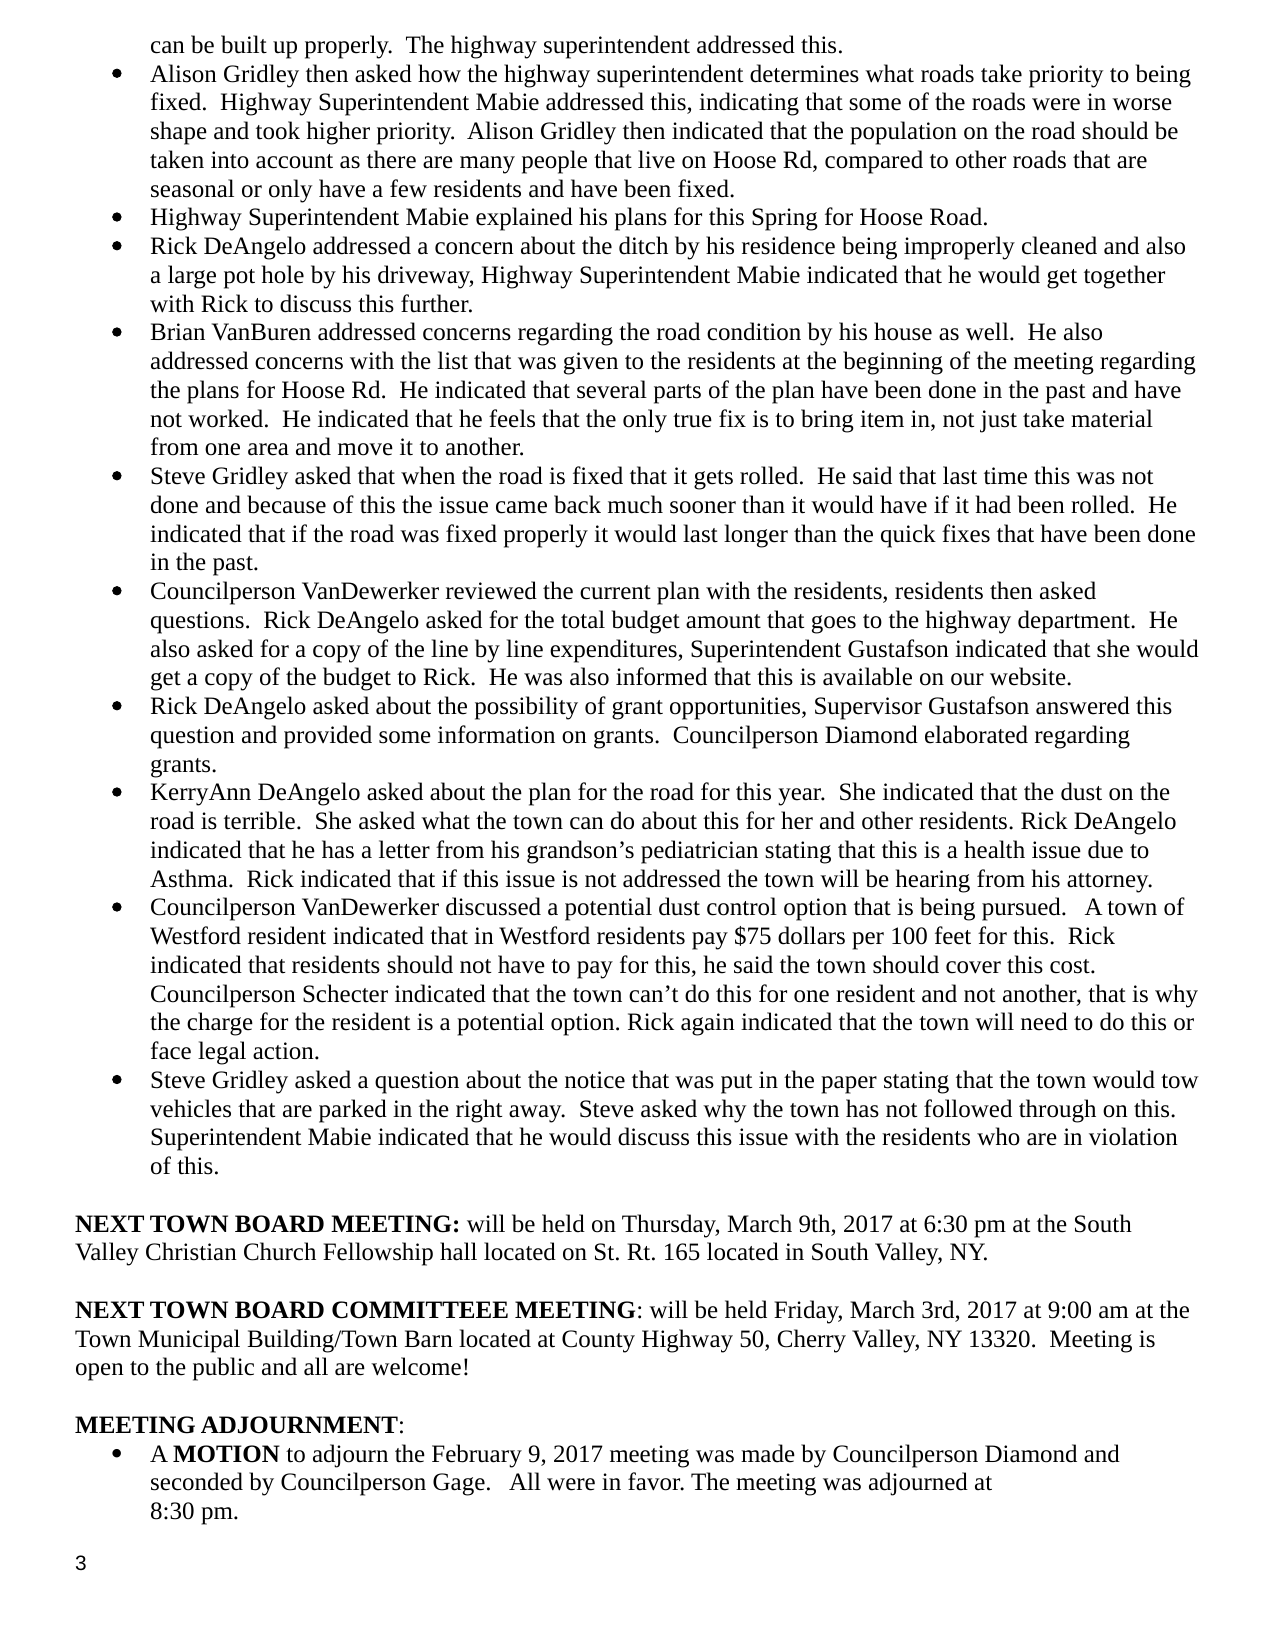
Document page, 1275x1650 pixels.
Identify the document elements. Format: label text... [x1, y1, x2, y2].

text NEXT TOWN BOARD MEETING: will be held on Thursday, March 9th, 2017 at 6:30 pm at the South Valley Christian Church Fellowship hall located on St. Rt. 165 located in South Valley, NY. [75, 1209, 1200, 1266]
list Councilperson VanDewerker discussed a potential dust control option that is being pursued. A town of Westford resident indicated that in Westford residents pay $75 dollars per 100 feet for this. Rick indicated that residents should not have to pay for this, he said the town should cover this cost. Councilperson Schecter indicated that the town can’t do this for one resident and not another, that is why the charge for the resident is a potential option. Rick again indicated that the town will need to do this or face legal action. [112, 892, 1200, 1065]
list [112, 30, 1200, 59]
text NEXT TOWN BOARD COMMITTEEE MEETING: will be held Friday, March 3rd, 2017 at 9:00 am at the Town Municipal Building/Town Barn located at County Highway 50, Cherry Valley, NY 13320. Meeting is open to the public and all are welcome! [75, 1295, 1200, 1381]
list Rick DeAngelo asked about the possibility of grant opportunities, Supervisor Gustafson answered this question and provided some information on grants. Councilperson Diamond elaborated regarding grants. [112, 691, 1200, 777]
text MEETING ADJOURNMENT: [75, 1410, 1200, 1439]
list Brian VanBuren addressed concerns regarding the road condition by his house as well. He also addressed concerns with the list that was given to the residents at the beginning of the meeting regarding the plans for Hoose Rd. He indicated that several parts of the plan have been done in the past and have not worked. He indicated that he feels that the only true fix is to bring item in, not just take material from one area and move it to another. [112, 317, 1200, 461]
list A MOTION to adjourn the February 9, 2017 meeting was made by Councilperson Diamond and seconded by Councilperson Gage. All were in favor. The meeting was adjourned at [112, 1439, 1200, 1496]
list Councilperson VanDewerker reviewed the current plan with the residents, residents then asked questions. Rick DeAngelo asked for the total budget amount that goes to the highway department. He also asked for a copy of the line by line expenditures, Superintendent Gustafson indicated that she would get a copy of the budget to Rick. He was also informed that this is available on our website. [112, 576, 1200, 691]
list Steve Gridley asked a question about the notice that was put in the paper stating that the town would tow vehicles that are parked in the right away. Steve asked why the town has not followed through on this. Superintendent Mabie indicated that he would discuss this issue with the residents who are in violation of this. [112, 1065, 1200, 1180]
list Rick DeAngelo addressed a concern about the ditch by his residence being improperly cleaned and also a large pot hole by his driveway, Highway Superintendent Mabie indicated that he would get together with Rick to discuss this further. [112, 231, 1200, 317]
text 8:30 pm. [150, 1496, 1200, 1525]
list KerryAnn DeAngelo asked about the plan for the road for this year. She indicated that the dust on the road is terrible. She asked what the town can do about this for her and other residents. Rick DeAngelo indicated that he has a letter from his grandson’s pediatrician stating that this is a health issue due to Asthma. Rick indicated that if this issue is not addressed the town will be hearing from his attorney. [112, 777, 1200, 892]
list Steve Gridley asked that when the road is fixed that it gets rolled. He said that last time this was not done and because of this the issue came back much sooner than it would have if it had been rolled. He indicated that if the road was fixed properly it would last longer than the quick fixes that have been done in the past. [112, 461, 1200, 576]
list Alison Gridley then asked how the highway superintendent determines what roads take priority to being fixed. Highway Superintendent Mabie addressed this, indicating that some of the roads were in worse shape and took higher priority. Alison Gridley then indicated that the population on the road should be taken into account as there are many people that live on Hoose Rd, compared to other roads that are seasonal or only have a few residents and have been fixed. [112, 59, 1200, 202]
list Highway Superintendent Mabie explained his plans for this Spring for Hoose Road. [112, 202, 1200, 231]
